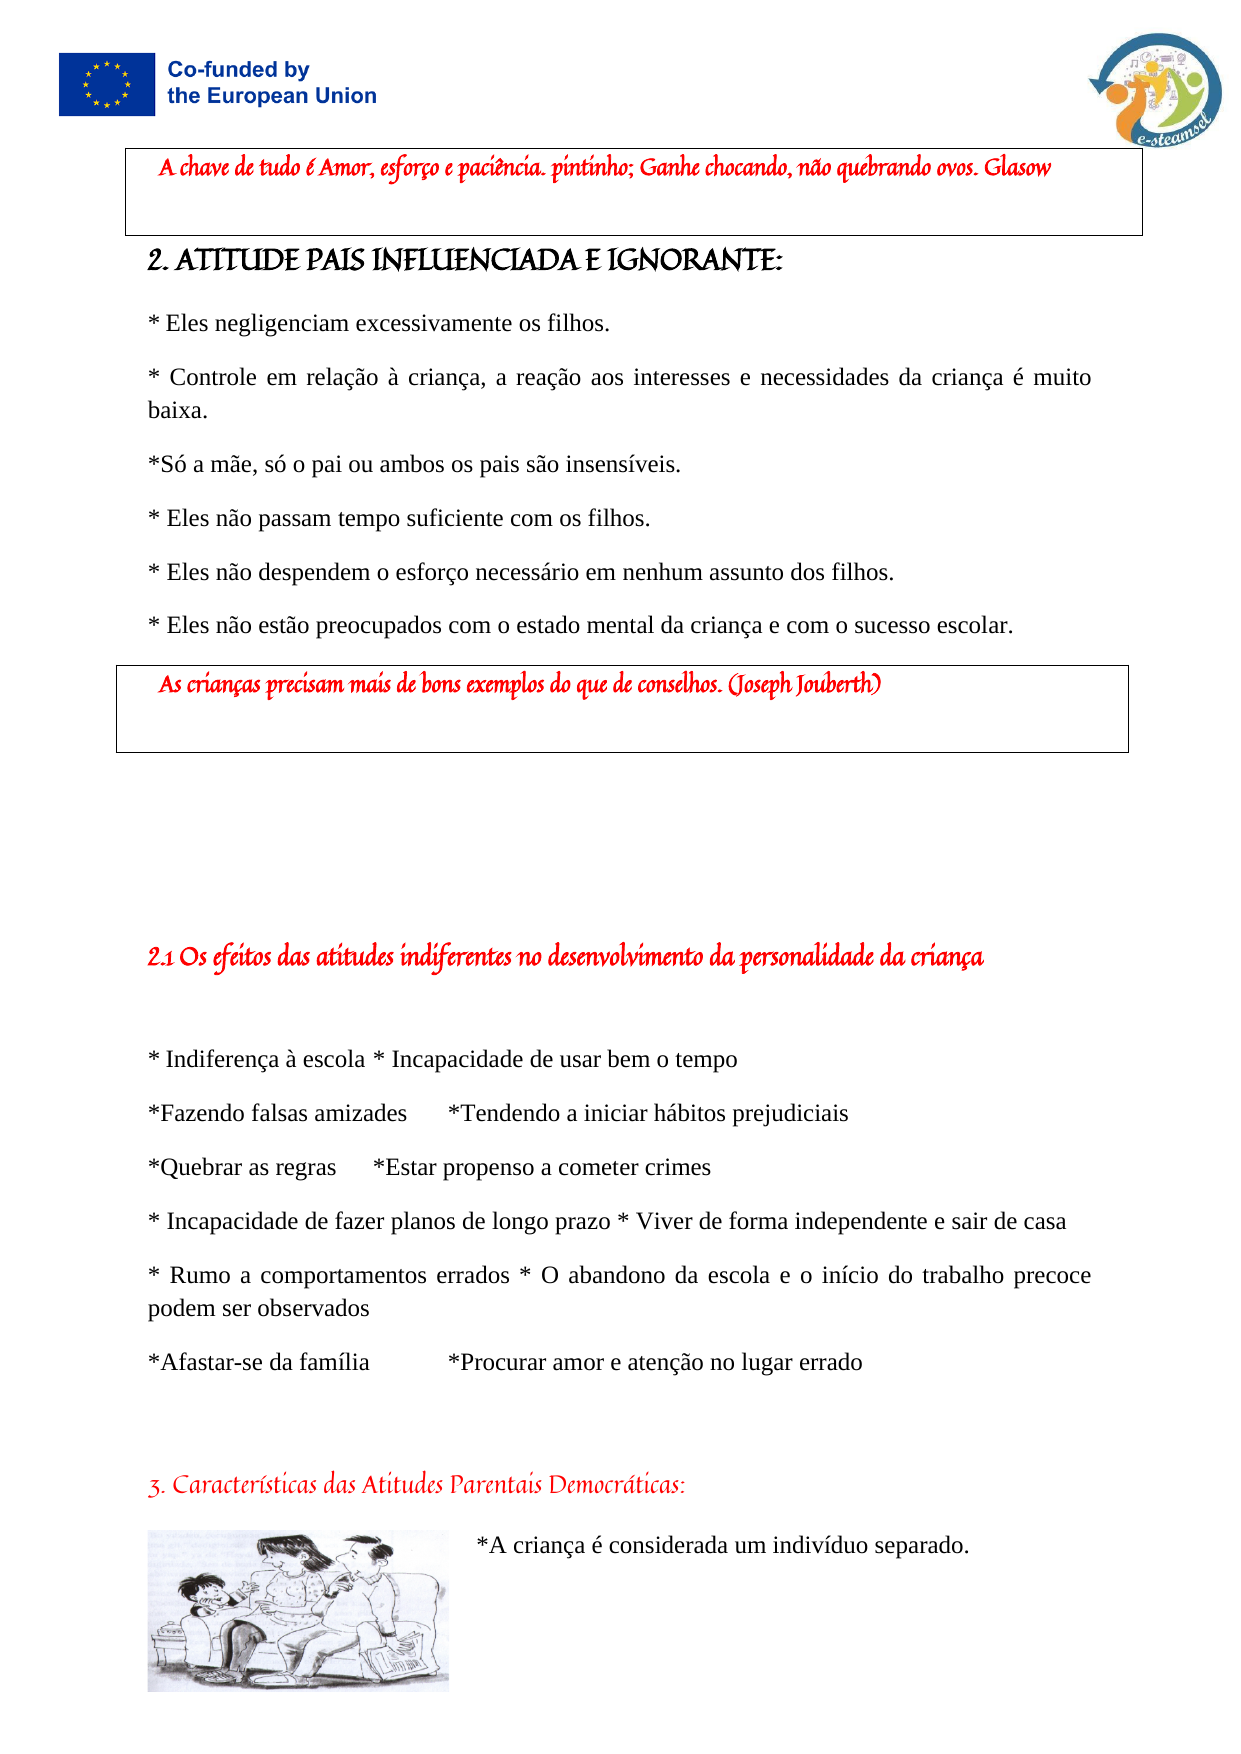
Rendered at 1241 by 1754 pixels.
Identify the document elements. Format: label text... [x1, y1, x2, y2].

text 3. Características das Atitudes Parentais Democráticas: [148, 1465, 1093, 1504]
text 2. ATITUDE PAIS INFLUENCIADA E IGNORANTE: [148, 236, 1093, 281]
picture [147, 1530, 450, 1692]
text *Afastar-se da família *Procurar amor e atenção no lugar errado [148, 1347, 1093, 1375]
text * Eles não estão preocupados com o estado mental da criança e com o sucesso escolar. [148, 611, 1093, 639]
text *Quebrar as regras *Estar propenso a cometer crimes [148, 1152, 1093, 1181]
text * Eles não passam tempo suficiente com os filhos. [148, 503, 1093, 532]
text *Fazendo falsas amizades *Tendendo a iniciar hábitos prejudiciais [148, 1098, 1093, 1127]
table_header As crianças precisam mais de bons exemplos do que de conselhos. (Joseph Jouberth) [117, 666, 1128, 752]
text * Indiferença à escola * Incapacidade de usar bem o tempo [148, 1001, 1093, 1073]
text * Controle em relação à criança, a reação aos interesses e necessidades da criança é muito baixa. [148, 362, 1093, 424]
text * Incapacidade de fazer planos de longo prazo * Viver de forma independente e sair de casa [148, 1206, 1093, 1234]
text * Eles negligenciam excessivamente os filhos. [148, 308, 1093, 337]
picture [1078, 0, 1234, 185]
text 2.1 Os efeitos das atitudes indiferentes no desenvolvimento da personalidade da criança [148, 936, 1093, 975]
text * Eles não despendem o esforço necessário em nenhum assunto dos filhos. [148, 557, 1093, 586]
table_header A chave de tudo é Amor, esforço e paciência. pintinho; Ganhe chocando, não quebrando ovos. Glasow [126, 149, 1142, 235]
text *Só a mãe, só o pai ou ambos os pais são insensíveis. [148, 449, 1093, 478]
picture [53, 47, 388, 122]
text * Rumo a comportamentos errados * O abandono da escola e o início do trabalho precoce podem ser observados [148, 1260, 1093, 1321]
text *A criança é considerada um indivíduo separado. [450, 1530, 1093, 1559]
